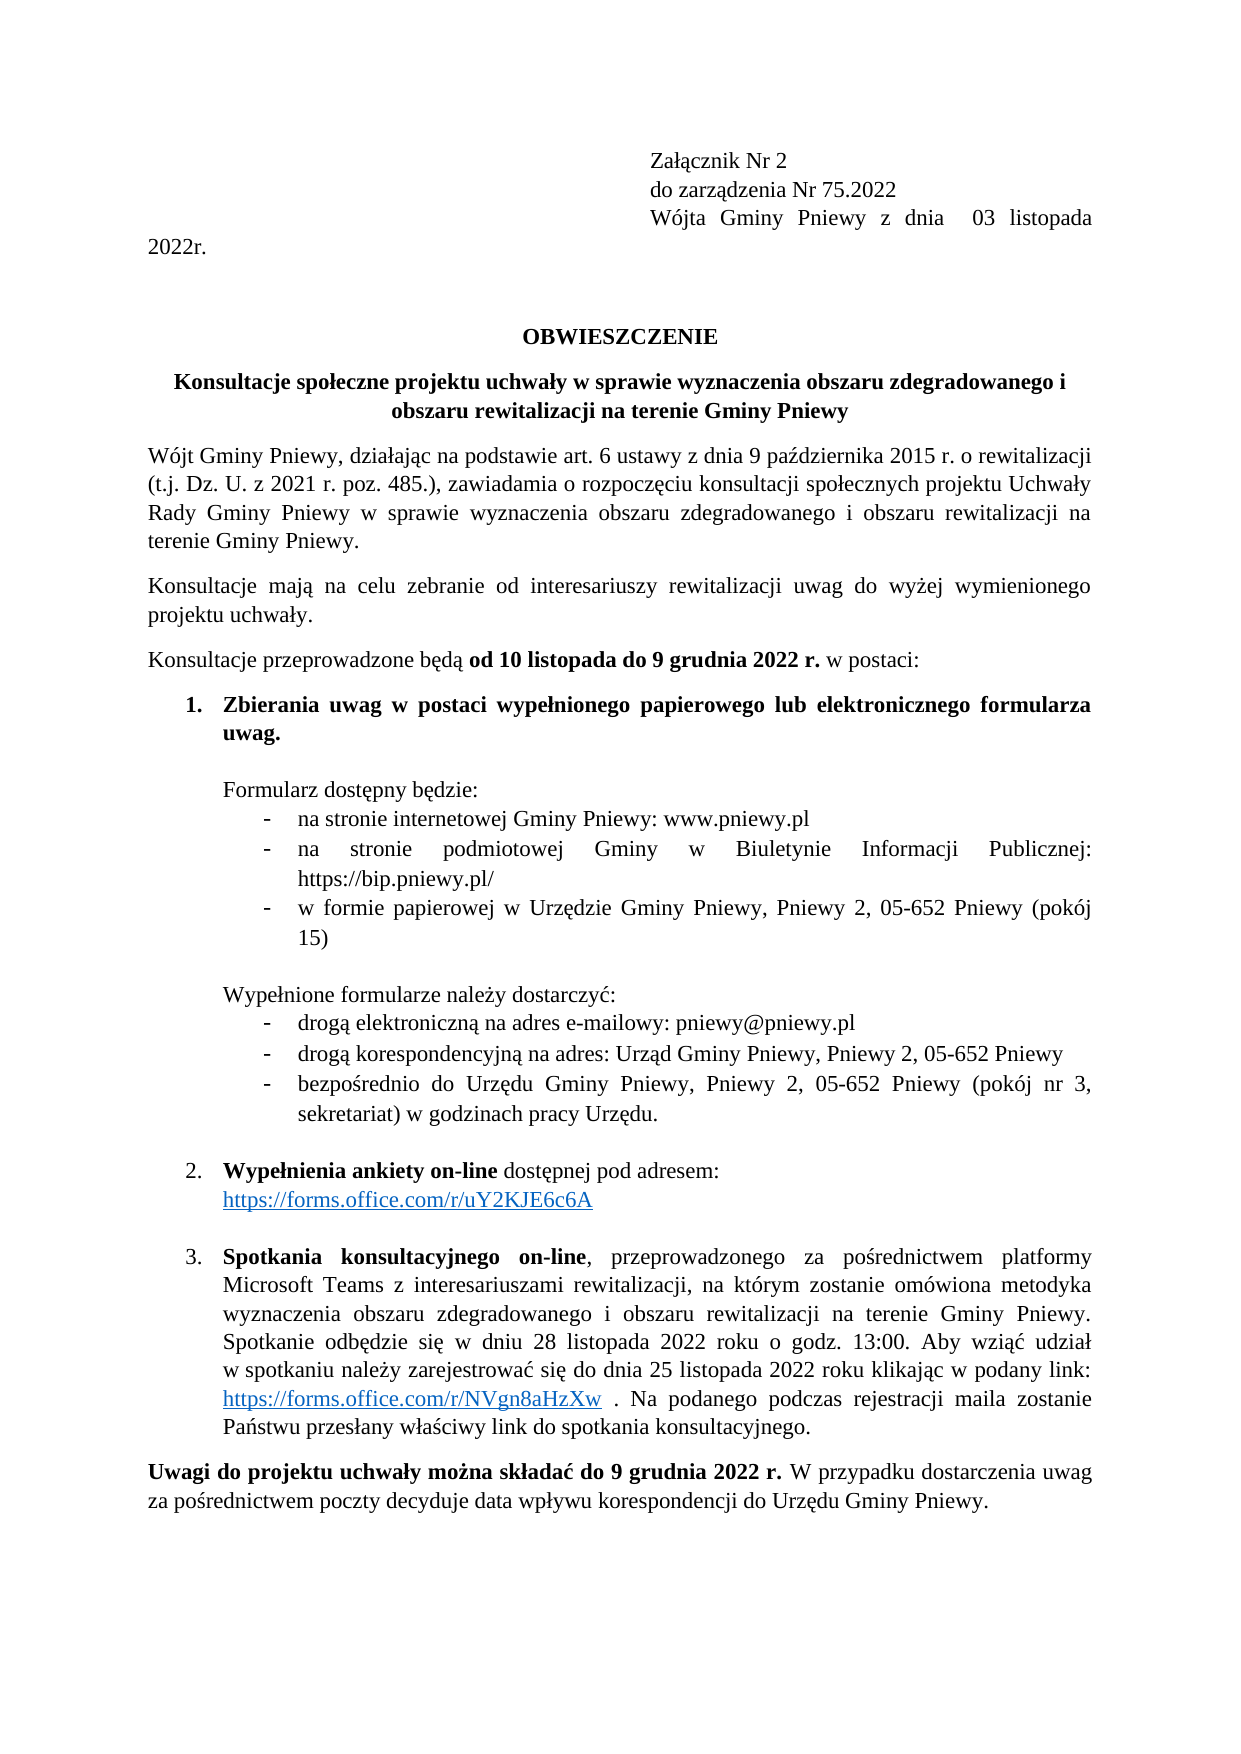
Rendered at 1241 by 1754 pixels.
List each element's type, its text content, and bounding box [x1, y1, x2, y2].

text do zarządzenia Nr 75.2022 [148, 176, 1093, 202]
list w formie papierowej w Urzędzie Gminy Pniewy, Pniewy 2, 05-652 Pniewy (pokój 15) [260, 894, 1093, 950]
list Formularz dostępny będzie: [223, 776, 1093, 802]
text Wójta Gminy Pniewy z dnia 03 listopada 2022r. [148, 204, 1093, 259]
text Konsultacje mają na celu zebranie od interesariuszy rewitalizacji uwag do wyżej wymienionego projektu uchwały. [148, 572, 1093, 627]
text Konsultacje społeczne projektu uchwały w sprawie wyznaczenia obszaru zdegradowanego i obszaru rewitalizacji na terenie Gminy Pniewy [148, 368, 1093, 423]
list Wypełnienia ankiety on-line dostępnej pod adresem: https://forms.office.com/r/uY2KJE6c6A [185, 1157, 1093, 1212]
text OBWIESZCZENIE [148, 323, 1093, 349]
text Wójt Gminy Pniewy, działając na podstawie art. 6 ustawy z dnia 9 października 2015 r. o rewitalizacji (t.j. Dz. U. z 2021 r. poz. 485.), zawiadamia o rozpoczęciu konsultacji społecznych projektu Uchwały Rady Gminy Pniewy w sprawie wyznaczenia obszaru zdegradowanego i obszaru rewitalizacji na terenie Gminy Pniewy. [148, 442, 1093, 553]
list Spotkania konsultacyjnego on-line, przeprowadzonego za pośrednictwem platformy Microsoft Teams z interesariuszami rewitalizacji, na którym zostanie omówiona metodyka wyznaczenia obszaru zdegradowanego i obszaru rewitalizacji na terenie Gminy Pniewy. Spotkanie odbędzie się w dniu 28 listopada 2022 roku o godz. 13:00. Aby wziąć udział w spotkaniu należy zarejestrować się do dnia 25 listopada 2022 roku klikając w podany link: https://forms.office.com/r/NVgn8aHzXw . Na podanego podczas rejestracji maila zostanie Państwu przesłany właściwy link do spotkania konsultacyjnego. [185, 1243, 1093, 1440]
list drogą elektroniczną na adres e-mailowy: pniewy@pniewy.pl [260, 1009, 1093, 1038]
list Wypełnione formularze należy dostarczyć: [223, 981, 1093, 1007]
list na stronie internetowej Gminy Pniewy: www.pniewy.pl [260, 804, 1093, 833]
list Zbierania uwag w postaci wypełnionego papierowego lub elektronicznego formularza uwag. [185, 691, 1093, 746]
text Uwagi do projektu uchwały można składać do 9 grudnia 2022 r. W przypadku dostarczenia uwag za pośrednictwem poczty decyduje data wpływu korespondencji do Urzędu Gminy Pniewy. [148, 1458, 1093, 1513]
text Załącznik Nr 2 [148, 148, 1093, 174]
text Konsultacje przeprowadzone będą od 10 listopada do 9 grudnia 2022 r. w postaci: [148, 646, 1093, 672]
list na stronie podmiotowej Gminy w Biuletynie Informacji Publicznej: https://bip.pniewy.pl/ [260, 835, 1093, 892]
list drogą korespondencyjną na adres: Urząd Gminy Pniewy, Pniewy 2, 05-652 Pniewy [260, 1040, 1093, 1068]
list bezpośrednio do Urzędu Gminy Pniewy, Pniewy 2, 05-652 Pniewy (pokój nr 3, sekretariat) w godzinach pracy Urzędu. [260, 1070, 1093, 1127]
